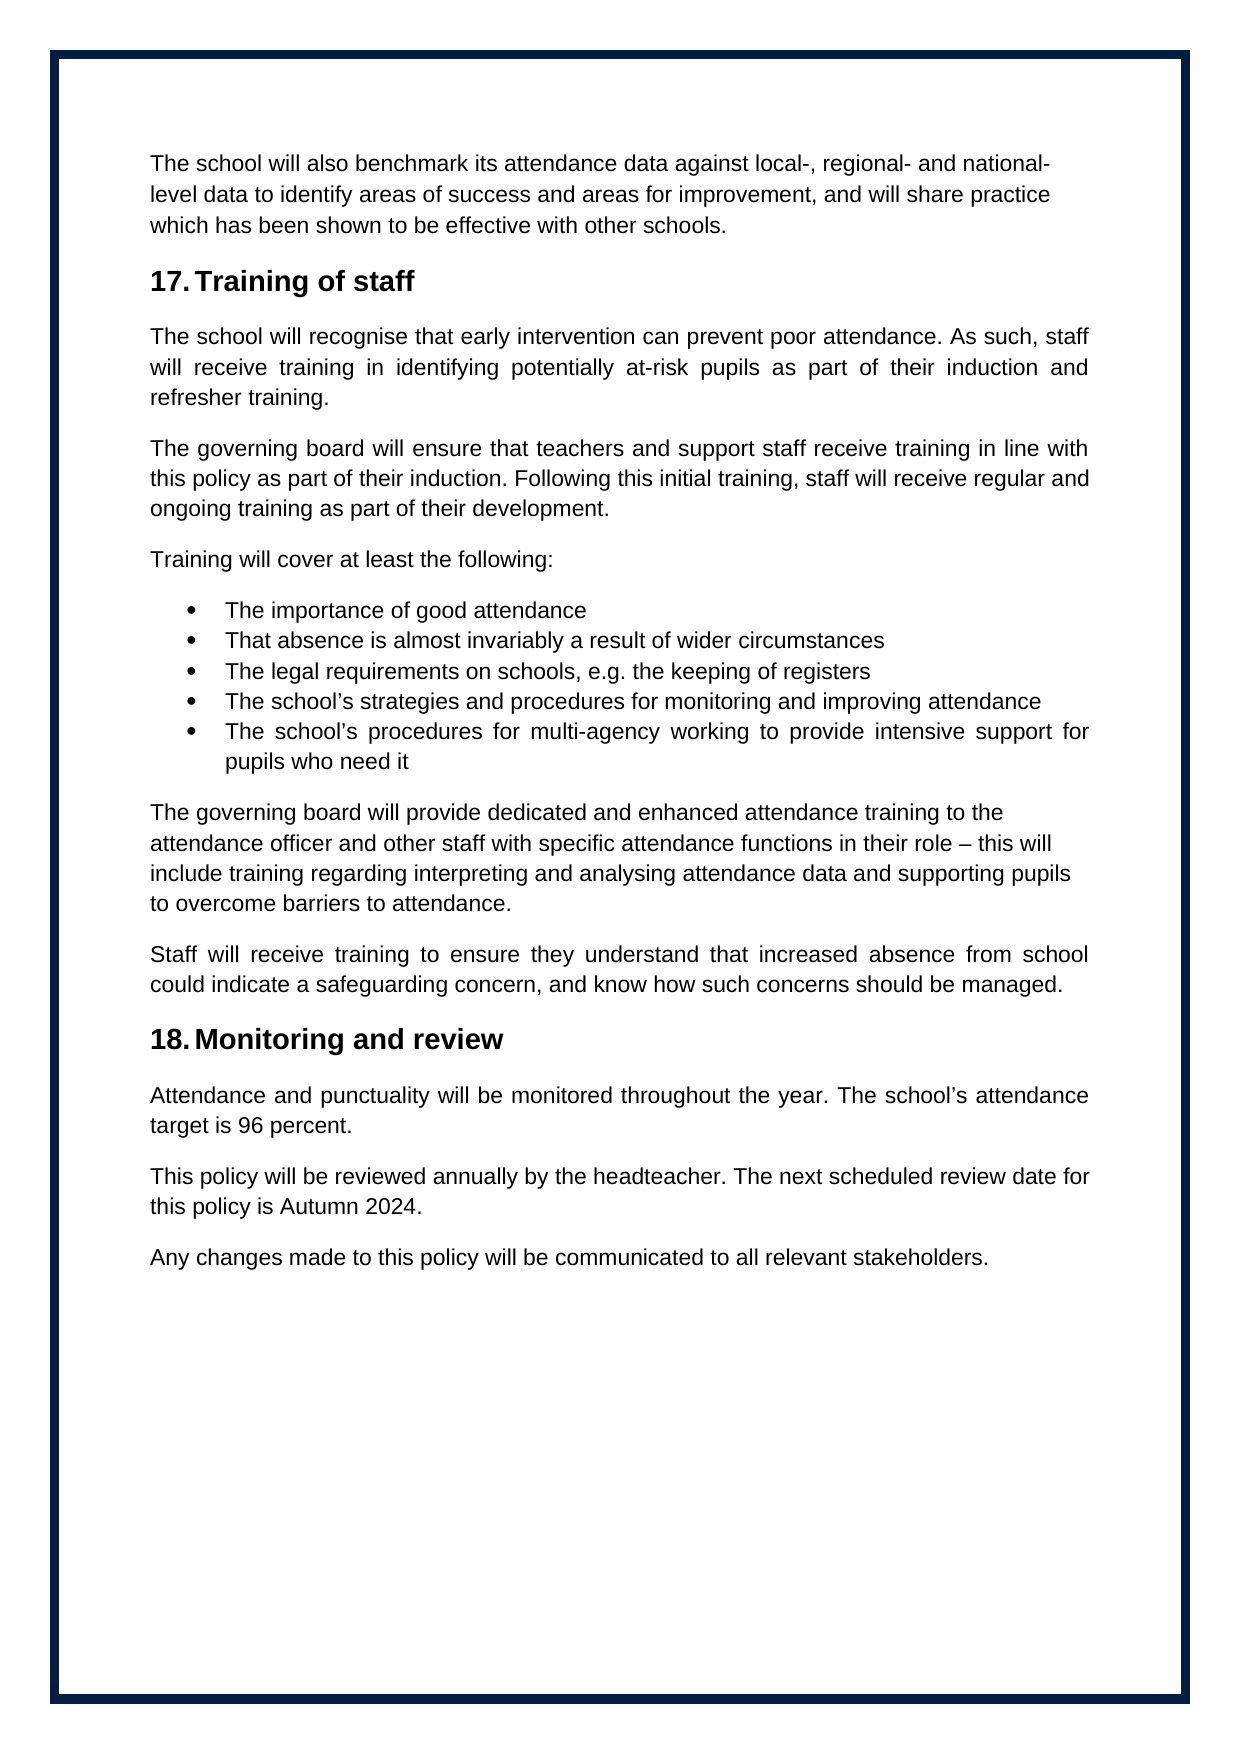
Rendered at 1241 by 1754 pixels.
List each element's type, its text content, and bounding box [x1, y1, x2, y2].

text Training will cover at least the following: [150, 546, 1090, 573]
list The school’s procedures for multi-agency working to provide intensive support for pupils who need it [187, 718, 1090, 775]
text The governing board will provide dedicated and enhanced attendance training to the attendance officer and other staff with specific attendance functions in their role – this will include training regarding interpreting and analysing attendance data and supporting pupils to overcome barriers to attendance. [150, 799, 1090, 916]
subtitle Training of staff [150, 264, 1090, 297]
text The school will recognise that early intervention can prevent poor attendance. As such, staff will receive training in identifying potentially at-risk pupils as part of their induction and refresher training. [150, 323, 1090, 410]
list That absence is almost invariably a result of wider circumstances [187, 627, 1090, 654]
text The governing board will ensure that teachers and support staff receive training in line with this policy as part of their induction. Following this initial training, staff will receive regular and ongoing training as part of their development. [150, 435, 1090, 522]
text This policy will be reviewed annually by the headteacher. The next scheduled review date for this policy is Autumn 2024. [150, 1163, 1090, 1219]
text Attendance and punctuality will be monitored throughout the year. The school’s attendance target is 96 percent. [150, 1082, 1090, 1138]
text The school will also benchmark its attendance data against local-, regional- and national-level data to identify areas of success and areas for improvement, and will share practice which has been shown to be effective with other schools. [150, 150, 1095, 238]
text Any changes made to this policy will be communicated to all relevant stakeholders. [150, 1244, 1090, 1271]
subtitle Monitoring and review [150, 1022, 1090, 1056]
list The legal requirements on schools, e.g. the keeping of registers [187, 658, 1090, 684]
text Staff will receive training to ensure they understand that increased absence from school could indicate a safeguarding concern, and know how such concerns should be managed. [150, 941, 1090, 998]
list The importance of good attendance [187, 597, 1090, 624]
list The school’s strategies and procedures for monitoring and improving attendance [187, 688, 1090, 714]
